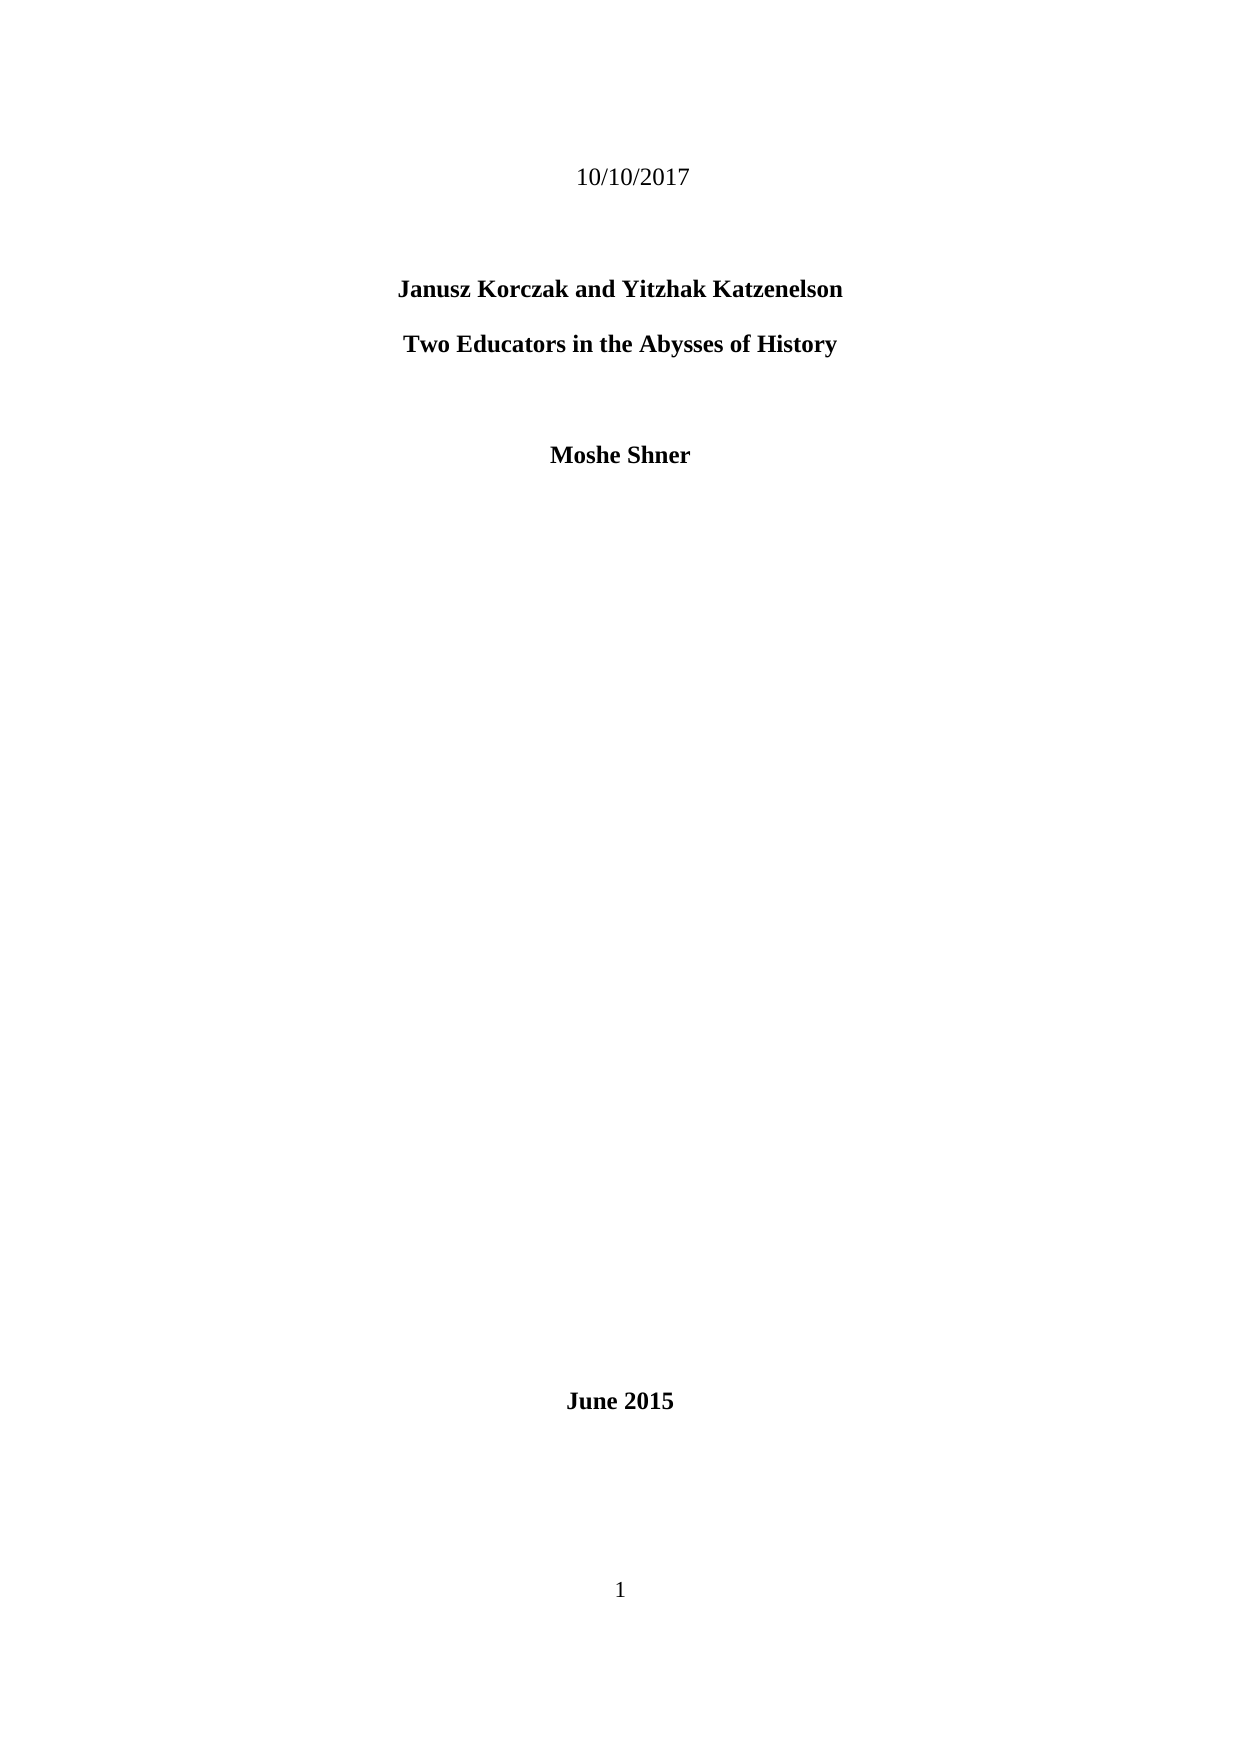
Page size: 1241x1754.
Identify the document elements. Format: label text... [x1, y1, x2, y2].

text Moshe Shner [187, 441, 1053, 469]
text 10/10/2017 [187, 162, 1053, 191]
text Janusz Korczak and Yitzhak Katzenelson [187, 274, 1053, 302]
text Two Educators in the Abysses of History [187, 329, 1053, 358]
text June 2015 [187, 1386, 1053, 1415]
